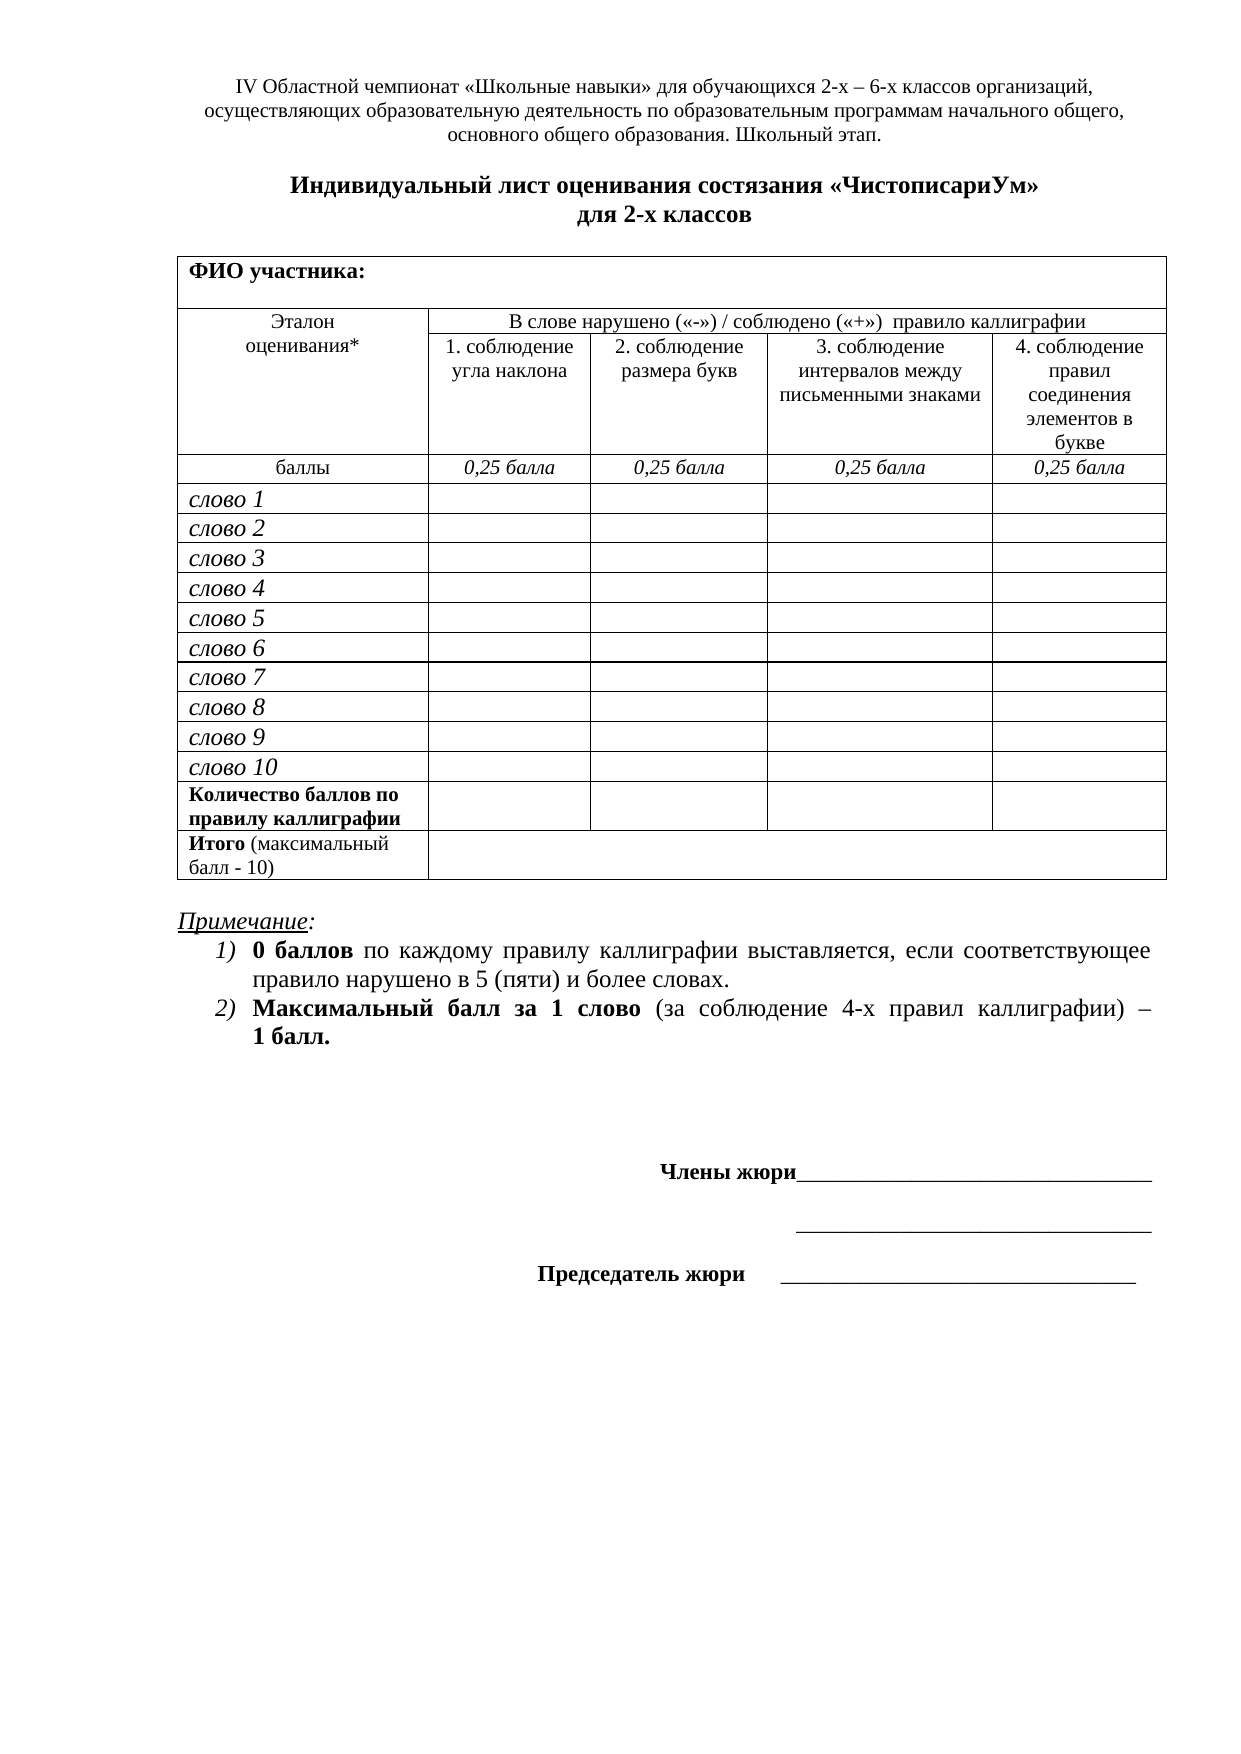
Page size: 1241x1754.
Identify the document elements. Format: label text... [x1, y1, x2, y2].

table_cell [429, 831, 1166, 879]
table_cell [993, 484, 1166, 512]
table_header ФИО участника: [178, 257, 1166, 308]
table_cell [768, 633, 992, 661]
table_cell Количество баллов по правилу каллиграфии [178, 782, 428, 830]
table_cell [429, 543, 590, 572]
table_cell [768, 722, 992, 751]
table_cell 0,25 балла [591, 455, 767, 483]
table_cell [429, 633, 590, 661]
table_cell [993, 633, 1166, 661]
table_cell [591, 573, 767, 602]
table_cell [429, 514, 590, 542]
table_cell [768, 514, 992, 542]
table_cell слово 9 [178, 722, 428, 751]
table_cell [429, 782, 590, 830]
table_cell [993, 603, 1166, 632]
table_cell [993, 782, 1166, 830]
table_cell [429, 484, 590, 512]
table_cell Итого (максимальный балл - 10) [178, 831, 428, 879]
table_cell [591, 543, 767, 572]
table_cell баллы [178, 455, 428, 483]
table_cell [591, 722, 767, 751]
table_cell слово 2 [178, 514, 428, 542]
table_cell [591, 752, 767, 781]
table_cell слово 5 [178, 603, 428, 632]
list 0 баллов по каждому правилу каллиграфии выставляется, если соответствующее правило нарушено в 5 (пяти) и более словах. [215, 935, 1152, 993]
table_cell [429, 603, 590, 632]
table_cell 0,25 балла [429, 455, 590, 483]
text Примечание: [177, 906, 1152, 935]
text Председатель жюри _______________________________ [177, 1260, 1152, 1286]
table_cell [429, 692, 590, 721]
table_cell [429, 573, 590, 602]
table_cell [768, 543, 992, 572]
table_cell 3. соблюдение интервалов между письменными знаками [768, 334, 992, 454]
text Индивидуальный лист оценивания состязания «ЧистописариУм» [177, 170, 1152, 199]
table_cell [591, 514, 767, 542]
table_cell [768, 484, 992, 512]
table_cell [993, 663, 1166, 691]
text _______________________________ [177, 1209, 1152, 1235]
table_cell [993, 543, 1166, 572]
table_cell [591, 663, 767, 691]
table_cell [429, 752, 590, 781]
table_cell [993, 722, 1166, 751]
table_cell В слове нарушено («-») / соблюдено («+») правило каллиграфии [429, 309, 1166, 333]
table_cell слово 8 [178, 692, 428, 721]
table_cell [591, 782, 767, 830]
table_cell [591, 692, 767, 721]
table_cell слово 4 [178, 573, 428, 602]
table_cell [768, 752, 992, 781]
table_cell 0,25 балла [768, 455, 992, 483]
table_cell 0,25 балла [993, 455, 1166, 483]
table_cell [993, 514, 1166, 542]
table_cell [993, 692, 1166, 721]
table_cell [768, 663, 992, 691]
table_cell слово 3 [178, 543, 428, 572]
table_cell 2. соблюдение размера букв [591, 334, 767, 454]
table_cell [429, 722, 590, 751]
table_cell [993, 752, 1166, 781]
table_cell [768, 573, 992, 602]
table_cell [591, 484, 767, 512]
table_cell слово 10 [178, 752, 428, 781]
table_cell слово 1 [178, 484, 428, 512]
table_cell [768, 692, 992, 721]
list Максимальный балл за 1 слово (за соблюдение 4-х правил каллиграфии) – 1 балл. [215, 993, 1152, 1050]
table_cell [429, 663, 590, 691]
table_cell Эталон оценивания* [178, 309, 428, 454]
table_cell [591, 603, 767, 632]
text для 2-х классов [177, 199, 1152, 227]
table_cell [768, 603, 992, 632]
text Члены жюри_______________________________ [177, 1158, 1152, 1184]
table_cell слово 6 [178, 633, 428, 661]
table_cell слово 7 [178, 663, 428, 691]
table_cell [993, 573, 1166, 602]
table_cell [768, 782, 992, 830]
table_cell 4. соблюдение правил соединения элементов в букве [993, 334, 1166, 454]
table_cell [591, 633, 767, 661]
table_cell 1. соблюдение угла наклона [429, 334, 590, 454]
